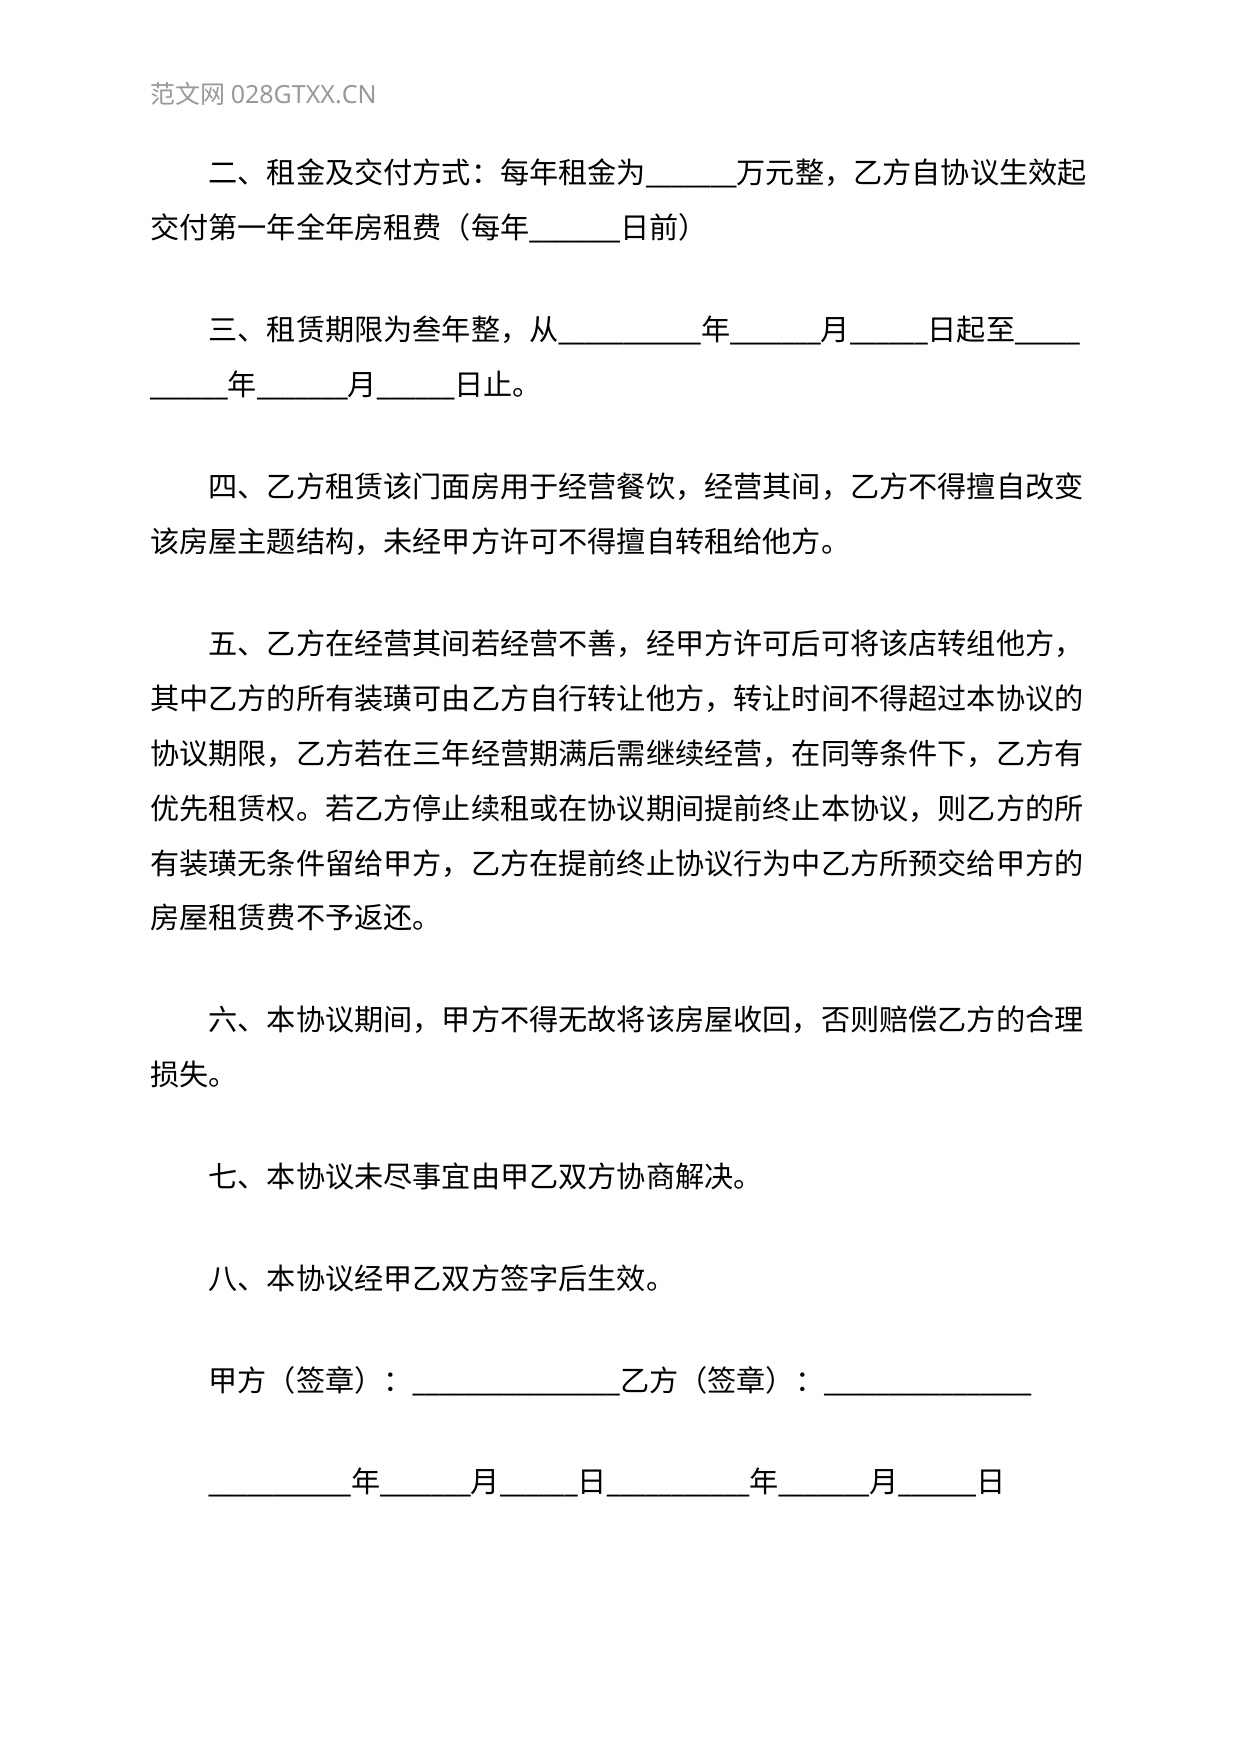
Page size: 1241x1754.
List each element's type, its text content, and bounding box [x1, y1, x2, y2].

text 八、本协议经甲乙双方签字后生效。 [150, 1255, 1090, 1298]
text 五、乙方在经营其间若经营不善，经甲方许可后可将该店转组他方，其中乙方的所有装璜可由乙方自行转让他方，转让时间不得超过本协议的协议期限，乙方若在三年经营期满后需继续经营，在同等条件下，乙方有优先租赁权。若乙方停止续租或在协议期间提前终止本协议，则乙方的所有装璜无条件留给甲方，乙方在提前终止协议行为中乙方所预交给甲方的房屋租赁费不予返还。 [150, 621, 1090, 937]
text 七、本协议未尽事宜由甲乙双方协商解决。 [150, 1153, 1090, 1196]
text 二、租金及交付方式：每年租金为_______万元整，乙方自协议生效起交付第一年全年房租费（每年_______日前） [150, 150, 1090, 247]
text 六、本协议期间，甲方不得无故将该房屋收回，否则赔偿乙方的合理损失。 [150, 997, 1090, 1094]
text 三、租赁期限为叁年整，从___________年_______月______日起至___________年_______月______日止。 [150, 307, 1090, 404]
text ___________年_______月______日___________年_______月______日 [150, 1459, 1090, 1501]
text 甲方（签章）：________________乙方（签章）：________________ [150, 1357, 1090, 1399]
text 四、乙方租赁该门面房用于经营餐饮，经营其间，乙方不得擅自改变该房屋主题结构，未经甲方许可不得擅自转租给他方。 [150, 464, 1090, 561]
